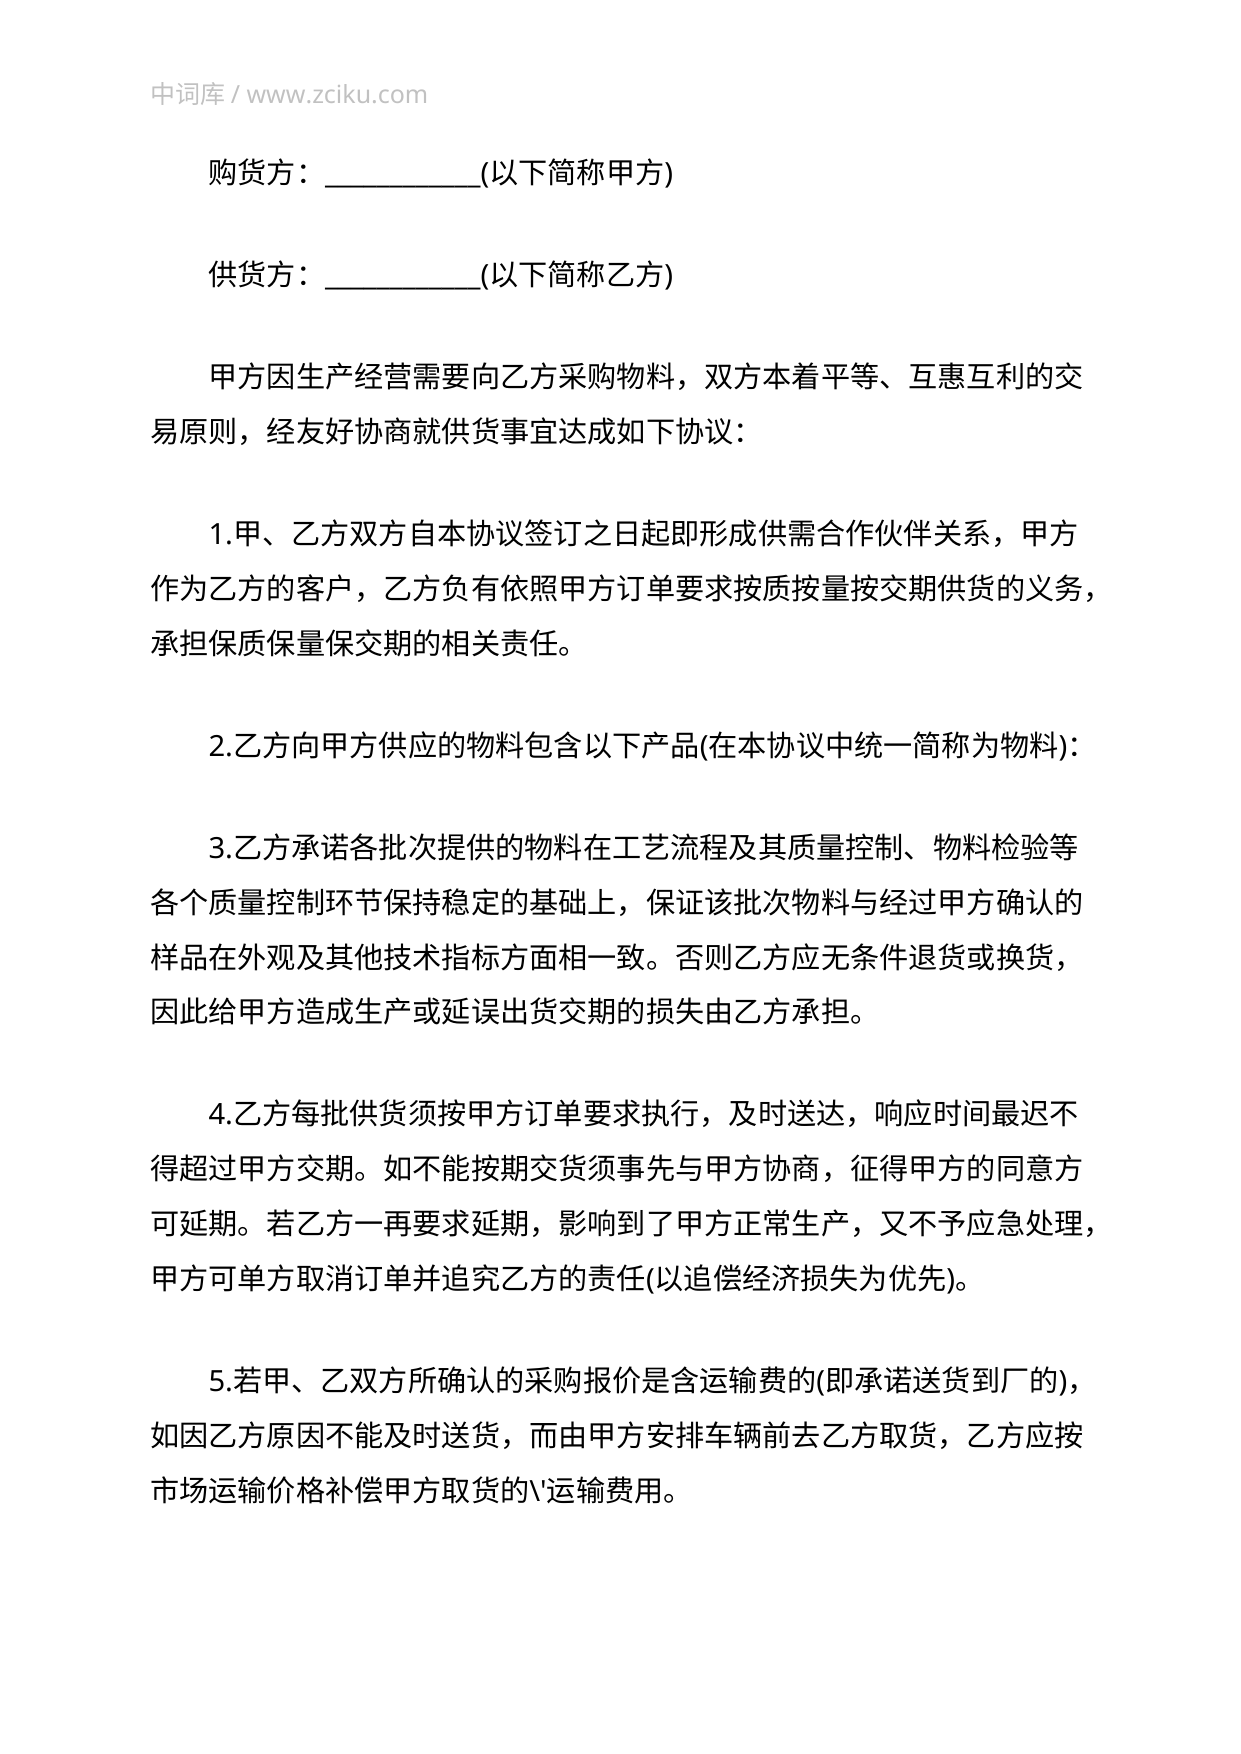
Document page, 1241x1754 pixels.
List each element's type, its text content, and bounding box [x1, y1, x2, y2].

text 供货方：____________(以下简称乙方) [150, 252, 1090, 294]
text 5.若甲、乙双方所确认的采购报价是含运输费的(即承诺送货到厂的)，如因乙方原因不能及时送货，而由甲方安排车辆前去乙方取货，乙方应按市场运输价格补偿甲方取货的\'运输费用。 [150, 1358, 1090, 1510]
text 1.甲、乙方双方自本协议签订之日起即形成供需合作伙伴关系，甲方作为乙方的客户，乙方负有依照甲方订单要求按质按量按交期供货的义务，承担保质保量保交期的相关责任。 [150, 511, 1090, 663]
text 2.乙方向甲方供应的物料包含以下产品(在本协议中统一简称为物料)： [150, 722, 1090, 765]
text 4.乙方每批供货须按甲方订单要求执行，及时送达，响应时间最迟不得超过甲方交期。如不能按期交货须事先与甲方协商，征得甲方的同意方可延期。若乙方一再要求延期，影响到了甲方正常生产，又不予应急处理，甲方可单方取消订单并追究乙方的责任(以追偿经济损失为优先)。 [150, 1091, 1090, 1298]
text 甲方因生产经营需要向乙方采购物料，双方本着平等、互惠互利的交易原则，经友好协商就供货事宜达成如下协议： [150, 354, 1090, 451]
text 3.乙方承诺各批次提供的物料在工艺流程及其质量控制、物料检验等各个质量控制环节保持稳定的基础上，保证该批次物料与经过甲方确认的样品在外观及其他技术指标方面相一致。否则乙方应无条件退货或换货，因此给甲方造成生产或延误出货交期的损失由乙方承担。 [150, 824, 1090, 1031]
text 购货方：____________(以下简称甲方) [150, 150, 1090, 192]
